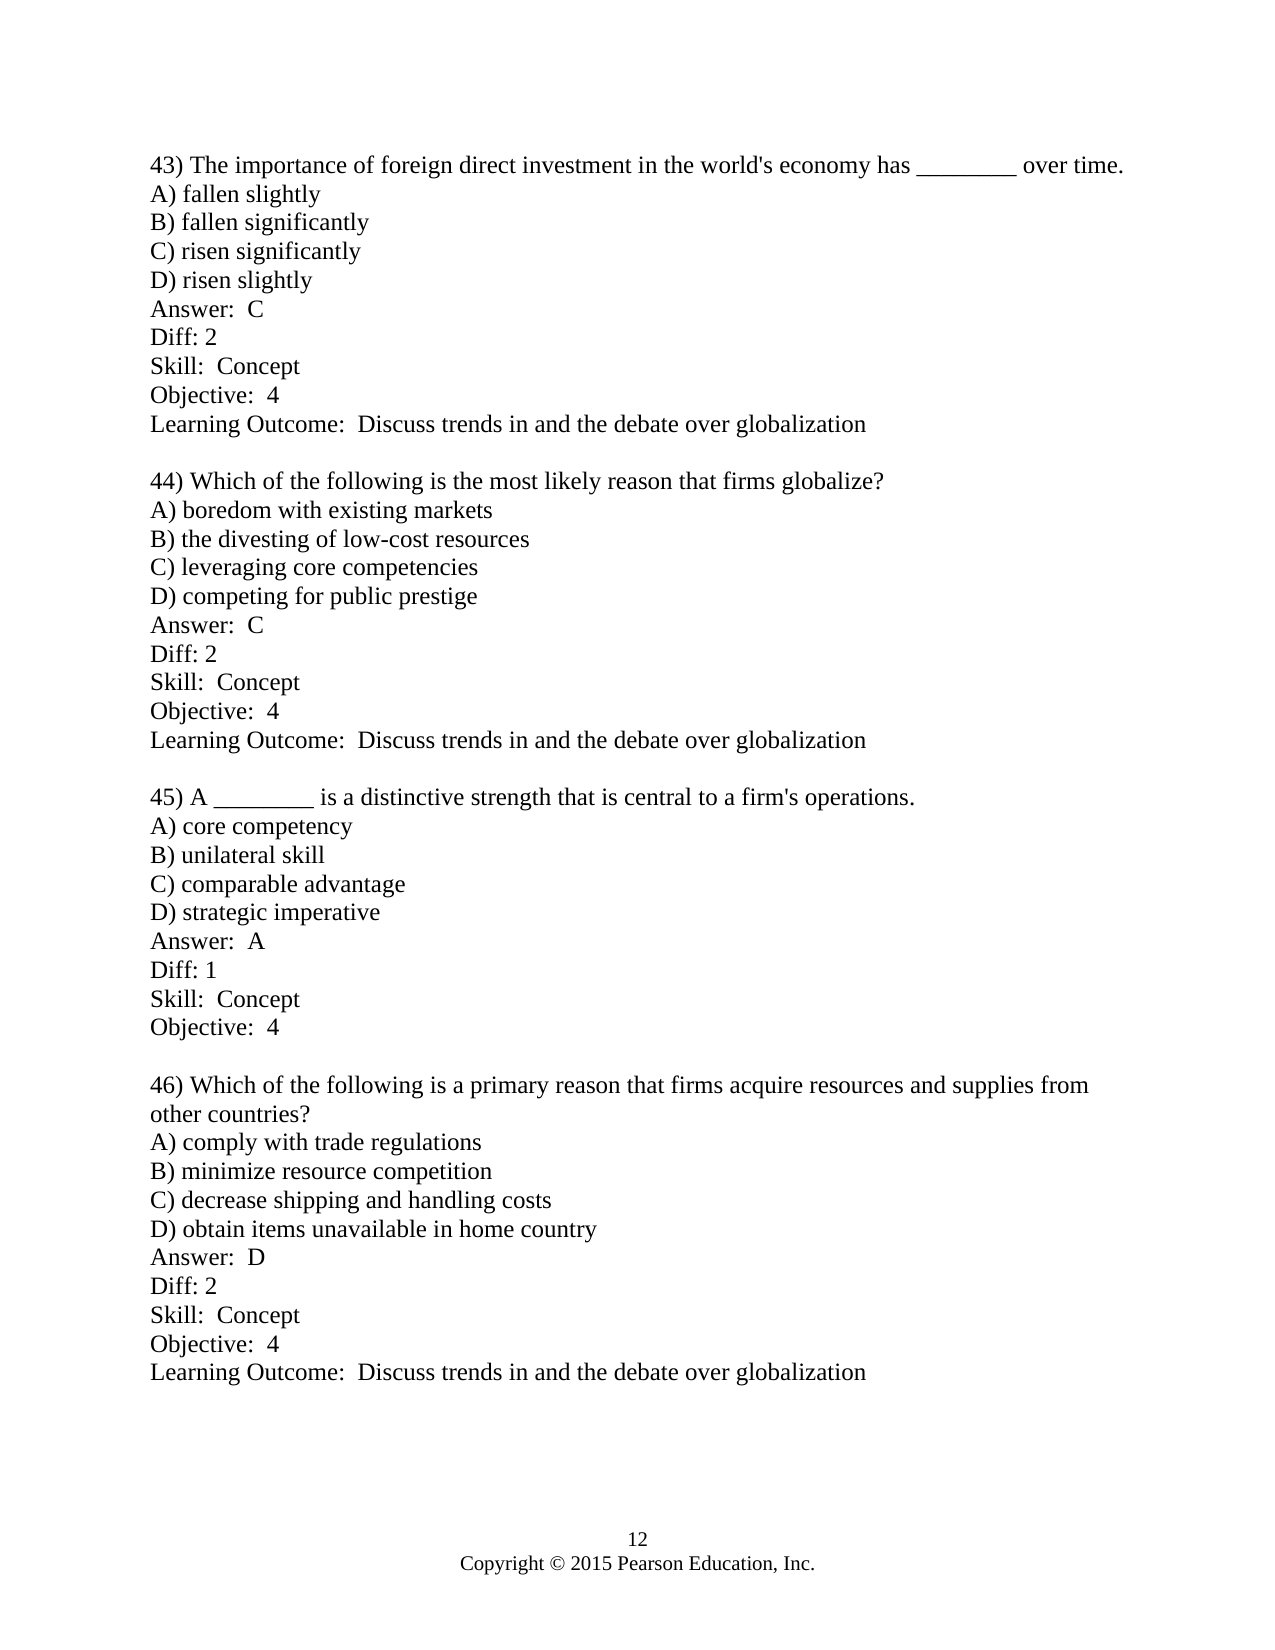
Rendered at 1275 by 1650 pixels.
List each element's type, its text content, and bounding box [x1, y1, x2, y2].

text Answer: A [150, 926, 1125, 955]
text C) comparable advantage [150, 869, 1125, 897]
text B) fallen significantly [150, 207, 1125, 236]
text Skill: Concept [150, 984, 1125, 1012]
text Skill: Concept [150, 1300, 1125, 1329]
text Diff: 2 [150, 639, 1125, 667]
text Answer: D [150, 1242, 1125, 1271]
text D) competing for public prestige [150, 581, 1125, 610]
text Answer: C [150, 294, 1125, 322]
text C) decrease shipping and handling costs [150, 1185, 1125, 1214]
text A) core competency [150, 811, 1125, 840]
text Answer: C [150, 610, 1125, 639]
text A) fallen slightly [150, 179, 1125, 207]
text Objective: 4 [150, 1012, 1125, 1041]
text D) risen slightly [150, 265, 1125, 294]
text Learning Outcome: Discuss trends in and the debate over globalization [150, 1357, 1125, 1386]
text Objective: 4 [150, 696, 1125, 725]
text C) leveraging core competencies [150, 552, 1125, 581]
text 45) A ________ is a distinctive strength that is central to a firm's operations. [150, 782, 1125, 811]
text A) boredom with existing markets [150, 495, 1125, 524]
text Skill: Concept [150, 351, 1125, 380]
text Skill: Concept [150, 667, 1125, 696]
text D) obtain items unavailable in home country [150, 1214, 1125, 1242]
text B) the divesting of low-cost resources [150, 524, 1125, 552]
text C) risen significantly [150, 236, 1125, 265]
text Learning Outcome: Discuss trends in and the debate over globalization [150, 725, 1125, 754]
text 46) Which of the following is a primary reason that firms acquire resources and supplies from other countries? [150, 1070, 1125, 1127]
text Objective: 4 [150, 380, 1125, 409]
text 44) Which of the following is the most likely reason that firms globalize? [150, 466, 1125, 495]
text D) strategic imperative [150, 897, 1125, 926]
text Learning Outcome: Discuss trends in and the debate over globalization [150, 409, 1125, 437]
text A) comply with trade regulations [150, 1127, 1125, 1156]
text B) unilateral skill [150, 840, 1125, 869]
text Diff: 2 [150, 1271, 1125, 1300]
text B) minimize resource competition [150, 1156, 1125, 1185]
text Objective: 4 [150, 1329, 1125, 1357]
text 43) The importance of foreign direct investment in the world's economy has ________ over time. [150, 150, 1125, 179]
text Diff: 2 [150, 322, 1125, 351]
text Diff: 1 [150, 955, 1125, 984]
